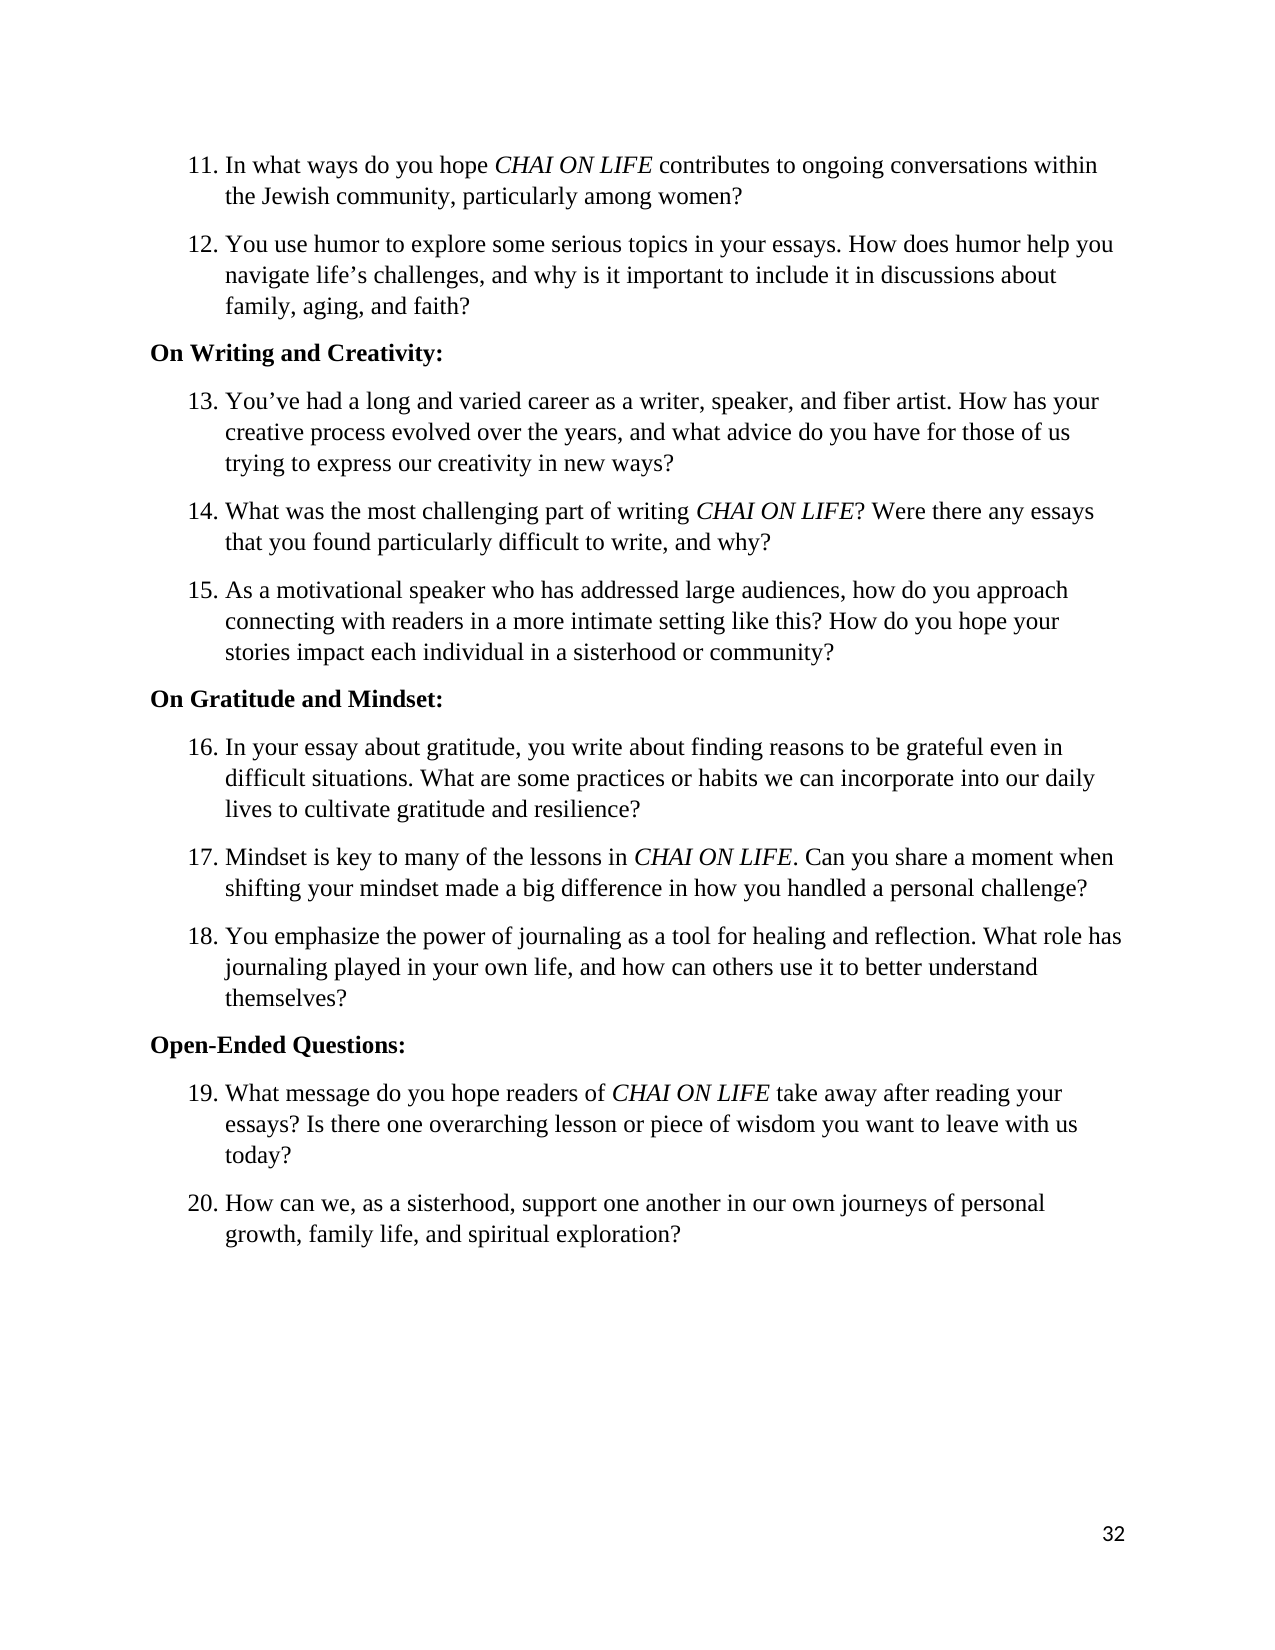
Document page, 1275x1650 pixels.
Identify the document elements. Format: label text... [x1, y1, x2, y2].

list You emphasize the power of journaling as a tool for healing and reflection. What role has journaling played in your own life, and how can others use it to better understand themselves? [187, 921, 1125, 1012]
list You use humor to explore some serious topics in your essays. How does humor help you navigate life’s challenges, and why is it important to include it in discussions about family, aging, and faith? [187, 229, 1125, 319]
text Open-Ended Questions: [150, 1031, 1125, 1059]
list Mindset is key to many of the lessons in CHAI ON LIFE. Can you share a moment when shifting your mindset made a big difference in how you handled a personal challenge? [187, 842, 1125, 902]
list In what ways do you hope CHAI ON LIFE contributes to ongoing conversations within the Jewish community, particularly among women? [187, 150, 1125, 210]
text On Gratitude and Mindset: [150, 684, 1125, 713]
list As a motivational speaker who has addressed large audiences, how do you approach connecting with readers in a more intimate setting like this? How do you hope your stories impact each individual in a sisterhood or community? [187, 575, 1125, 666]
list What message do you hope readers of CHAI ON LIFE take away after reading your essays? Is there one overarching lesson or piece of wisdom you want to leave with us today? [187, 1078, 1125, 1169]
list How can we, as a sisterhood, support one another in our own journeys of personal growth, family life, and spiritual exploration? [187, 1188, 1125, 1248]
list In your essay about gratitude, you write about finding reasons to be grateful even in difficult situations. What are some practices or habits we can incorporate into our daily lives to cultivate gratitude and resilience? [187, 732, 1125, 823]
text On Writing and Creativity: [150, 338, 1125, 367]
list You’ve had a long and varied career as a writer, speaker, and fiber artist. How has your creative process evolved over the years, and what advice do you have for those of us trying to express our creativity in new ways? [187, 386, 1125, 477]
list What was the most challenging part of writing CHAI ON LIFE? Were there any essays that you found particularly difficult to write, and why? [187, 496, 1125, 556]
